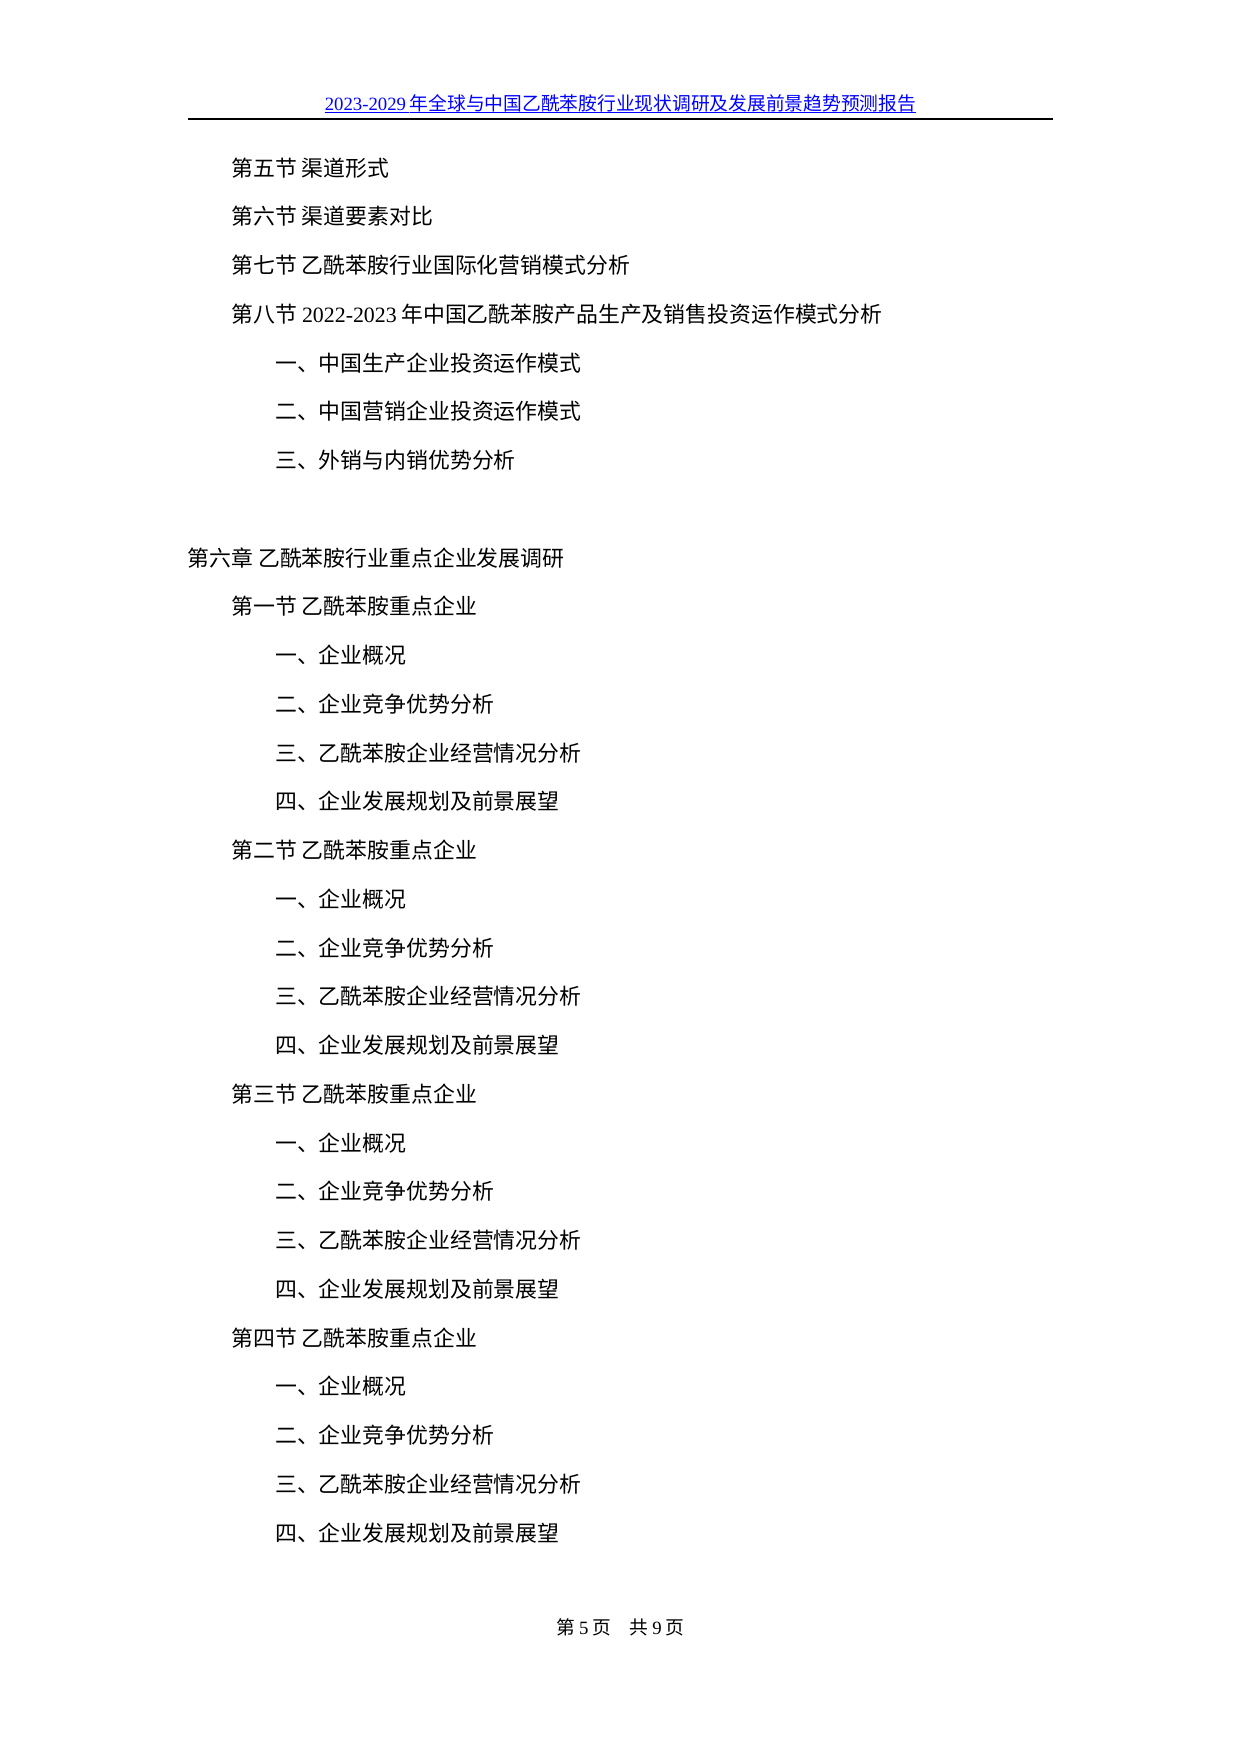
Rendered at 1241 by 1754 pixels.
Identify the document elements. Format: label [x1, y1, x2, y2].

text [187, 150, 1053, 1548]
